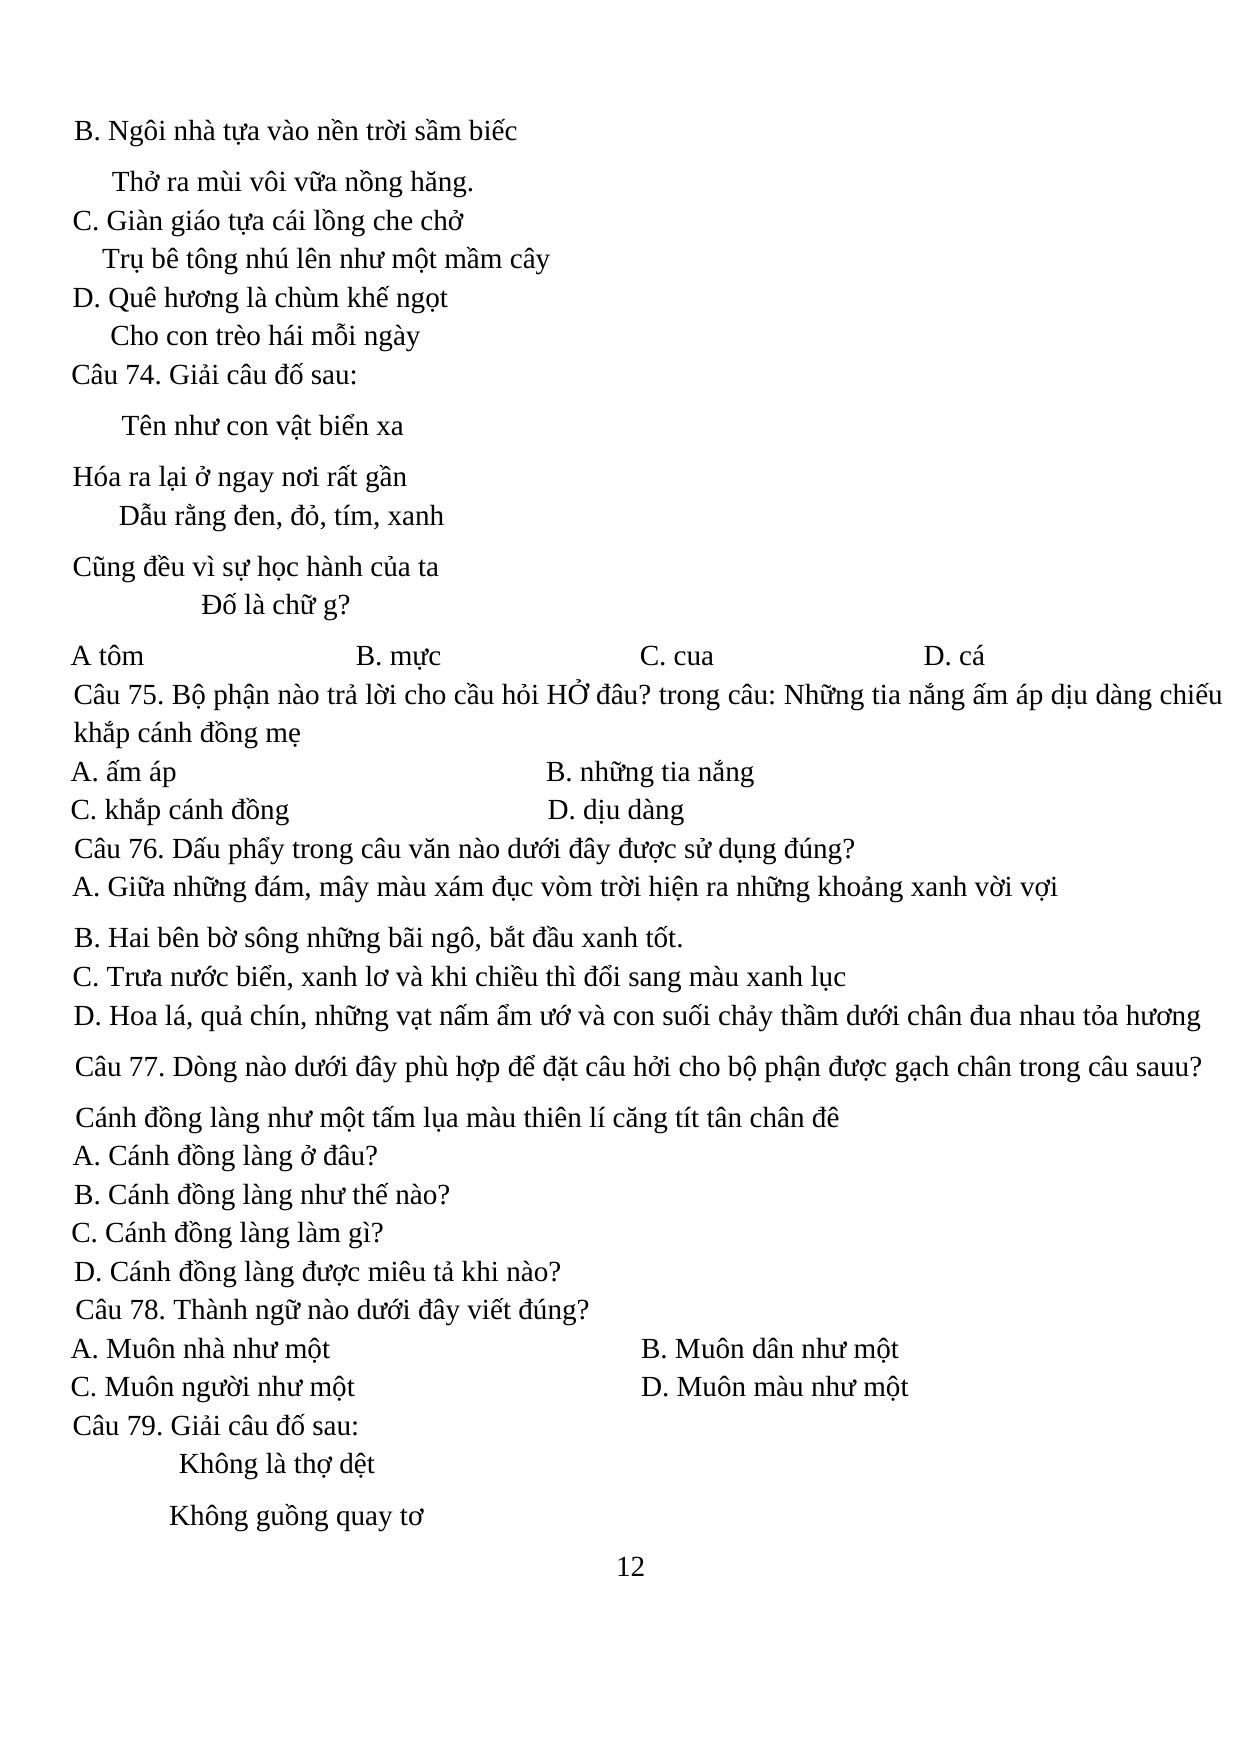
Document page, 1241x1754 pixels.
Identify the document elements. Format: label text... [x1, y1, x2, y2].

text C. Trưa nước biển, xanh lơ và khi chiều thì đổi sang màu xanh lục [70, 959, 1224, 993]
text Cũng đều vì sự học hành của ta [70, 549, 1224, 582]
text Không là thợ dệt [70, 1447, 1224, 1480]
text Câu 79. Giải câu đố sau: [70, 1408, 1224, 1442]
text Tên như con vật biển xa [70, 408, 1224, 442]
text C. khắp cánh đồng D. dịu dàng [70, 792, 1224, 826]
text A. Muôn nhà như một B. Muôn dân như một [70, 1331, 1224, 1364]
text Dẫu rằng đen, đỏ, tím, xanh [70, 498, 1224, 531]
text B. Hai bên bờ sông những bãi ngô, bắt đầu xanh tốt. [70, 921, 1224, 954]
text D. Quê hương là chùm khế ngọt [70, 280, 1224, 313]
text 12 [70, 1549, 1224, 1582]
text Câu 75. Bộ phận nào trả lời cho cầu hỏi HỞ đâu? trong câu: Những tia nắng ấm áp dịu dàng chiếu khắp cánh đồng mẹ [73, 677, 1224, 749]
text Câu 78. Thành ngữ nào dưới đây viết đúng? [70, 1292, 1224, 1326]
text Cánh đồng làng như một tấm lụa màu thiên lí căng tít tân chân đê [70, 1100, 1224, 1133]
text Không guồng quay tơ [70, 1498, 1224, 1531]
text Đố là chữ g? [70, 587, 1224, 621]
text Trụ bê tông nhú lên như một mầm cây [70, 241, 1224, 275]
text D. Hoa lá, quả chín, những vạt nấm ẩm ướ và con suối chảy thầm dưới chân đua nhau tỏa hương [73, 998, 1224, 1031]
text Hóa ra lại ở ngay nơi rất gần [70, 459, 1224, 493]
text Cho con trèo hái mỗi ngày [70, 318, 1224, 352]
text A tôm B. mực C. cua D. cá [70, 638, 1224, 672]
text Câu 76. Dấu phẩy trong câu văn nào dưới đây được sử dụng đúng? [70, 831, 1224, 864]
text B. Cánh đồng làng như thế nào? [70, 1177, 1224, 1210]
text A. Giữa những đám, mây màu xám đục vòm trời hiện ra những khoảng xanh vời vợi [72, 869, 1224, 903]
text C. Muôn người như một D. Muôn màu như một [70, 1369, 1224, 1403]
text B. Ngôi nhà tựa vào nền trời sầm biếc [70, 113, 1224, 147]
text Thở ra mùi vôi vữa nồng hăng. [70, 164, 1224, 198]
text D. Cánh đồng làng được miêu tả khi nào? [70, 1254, 1224, 1287]
text A. Cánh đồng làng ở đâu? [70, 1138, 1224, 1172]
text Câu 74. Giải câu đố sau: [70, 357, 1224, 391]
text A. ấm áp B. những tia nắng [70, 754, 1224, 787]
text C. Cánh đồng làng làm gì? [70, 1215, 1224, 1249]
text C. Giàn giáo tựa cái lồng che chở [70, 203, 1224, 236]
text Câu 77. Dòng nào dưới đây phù hợp để đặt câu hởi cho bộ phận được gạch chân trong câu sauu? [72, 1049, 1224, 1082]
